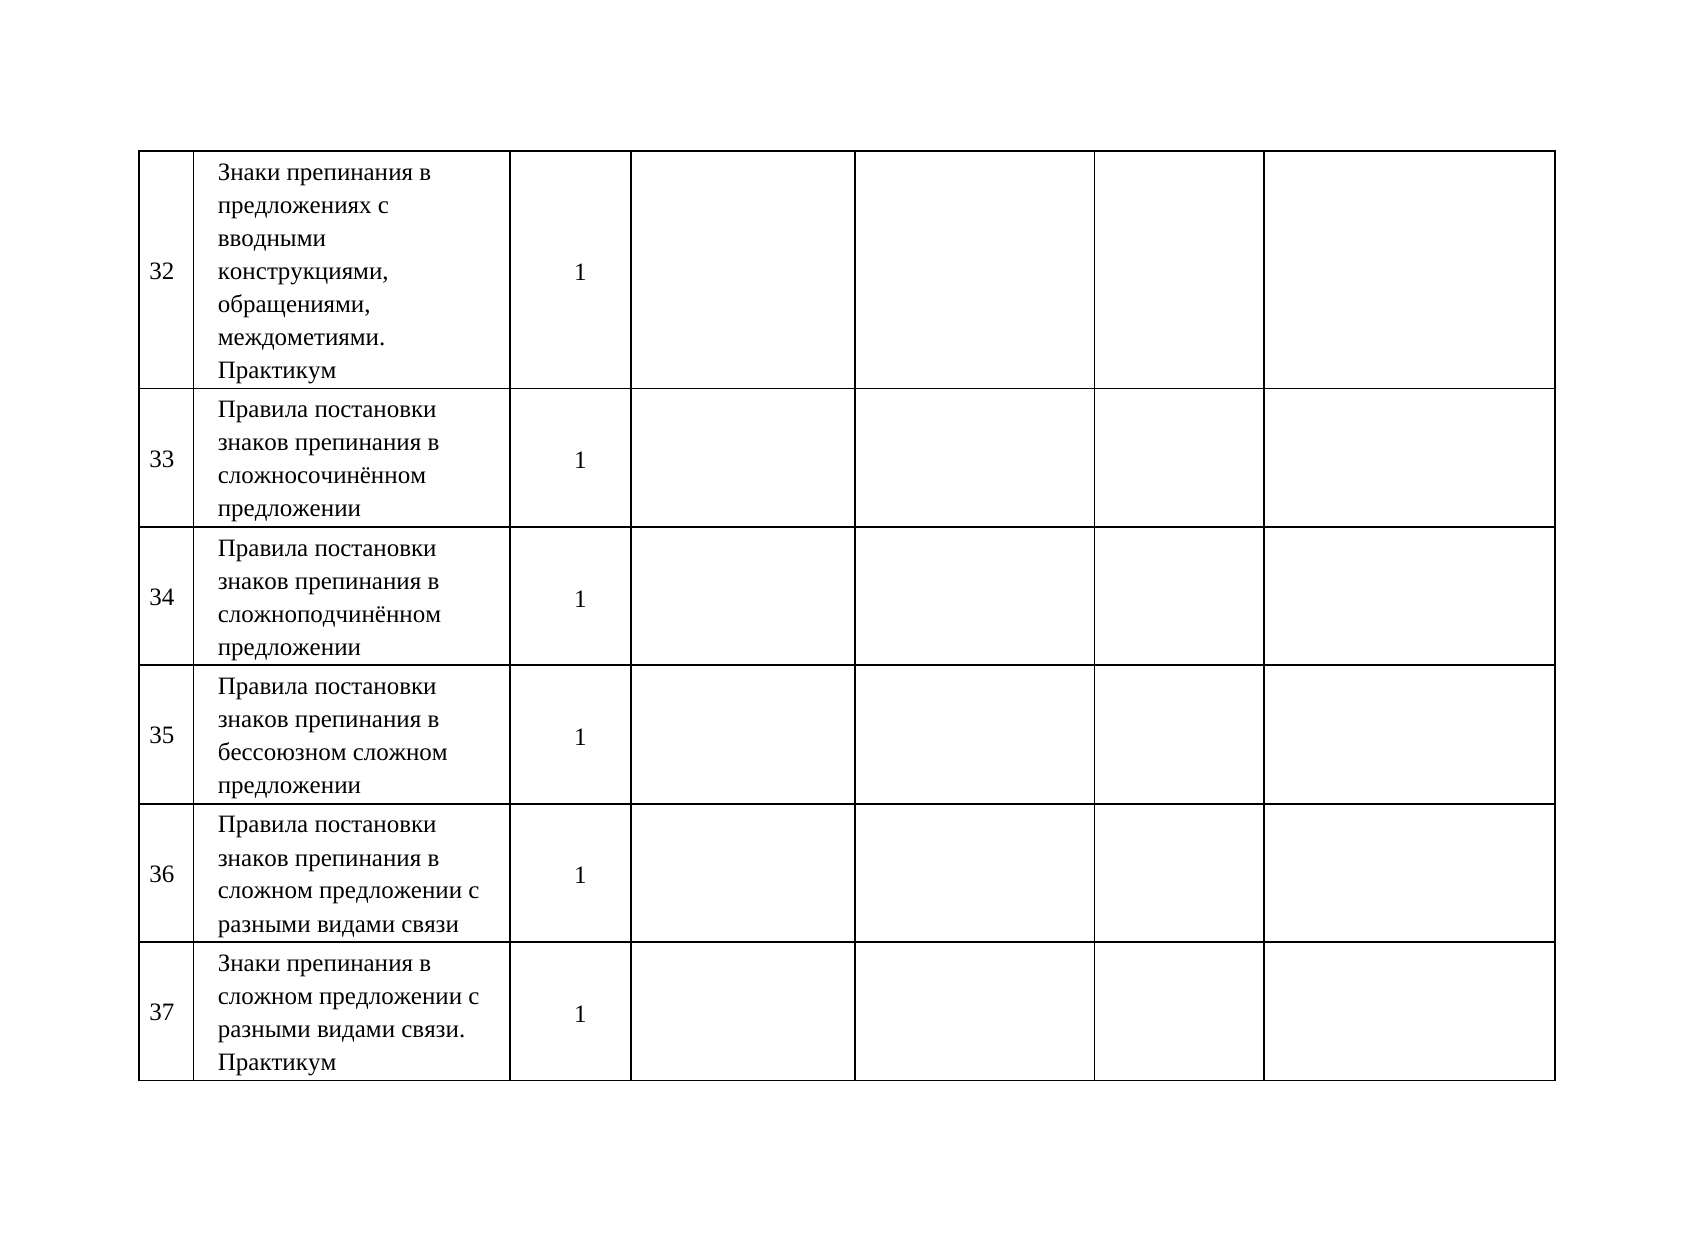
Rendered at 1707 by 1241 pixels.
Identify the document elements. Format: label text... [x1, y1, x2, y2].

table_cell [632, 666, 854, 803]
table_cell [1095, 152, 1263, 387]
table_cell [856, 943, 1094, 1080]
table_cell Знаки препинания в сложном предложении с разными видами связи. Практикум [194, 943, 509, 1080]
table_cell [1095, 528, 1263, 664]
table_cell 34 [140, 528, 193, 664]
table_cell 1 [511, 528, 630, 664]
table_cell [1265, 805, 1554, 941]
table_cell [632, 389, 854, 526]
table_cell [1095, 666, 1263, 803]
table_cell [1265, 528, 1554, 664]
table_cell [856, 666, 1094, 803]
table_cell 36 [140, 805, 193, 941]
table_cell [856, 528, 1094, 664]
table_cell [1265, 943, 1554, 1080]
table_cell 35 [140, 666, 193, 803]
table_cell [632, 528, 854, 664]
table_cell 1 [511, 152, 630, 387]
table_cell [856, 389, 1094, 526]
table_cell [1095, 805, 1263, 941]
table_cell [856, 805, 1094, 941]
table_cell [632, 943, 854, 1080]
table_cell [1265, 152, 1554, 387]
table_cell Знаки препинания в предложениях с вводными конструкциями, обращениями, междометиями. Практикум [194, 152, 509, 387]
table_cell 1 [511, 943, 630, 1080]
table_cell 1 [511, 805, 630, 941]
table_cell 1 [511, 389, 630, 526]
table_cell Правила постановки знаков препинания в сложносочинённом предложении [194, 389, 509, 526]
table_cell 33 [140, 389, 193, 526]
table_cell Правила постановки знаков препинания в сложноподчинённом предложении [194, 528, 509, 664]
table_cell [1265, 389, 1554, 526]
table_cell [1265, 666, 1554, 803]
table_cell [1095, 389, 1263, 526]
table_cell [856, 152, 1094, 387]
table_cell Правила постановки знаков препинания в бессоюзном сложном предложении [194, 666, 509, 803]
table_cell 37 [140, 943, 193, 1080]
table_cell [632, 805, 854, 941]
table_cell Правила постановки знаков препинания в сложном предложении с разными видами связи [194, 805, 509, 941]
table_cell [632, 152, 854, 387]
table_cell [1095, 943, 1263, 1080]
table_cell 32 [140, 152, 193, 387]
table_cell 1 [511, 666, 630, 803]
